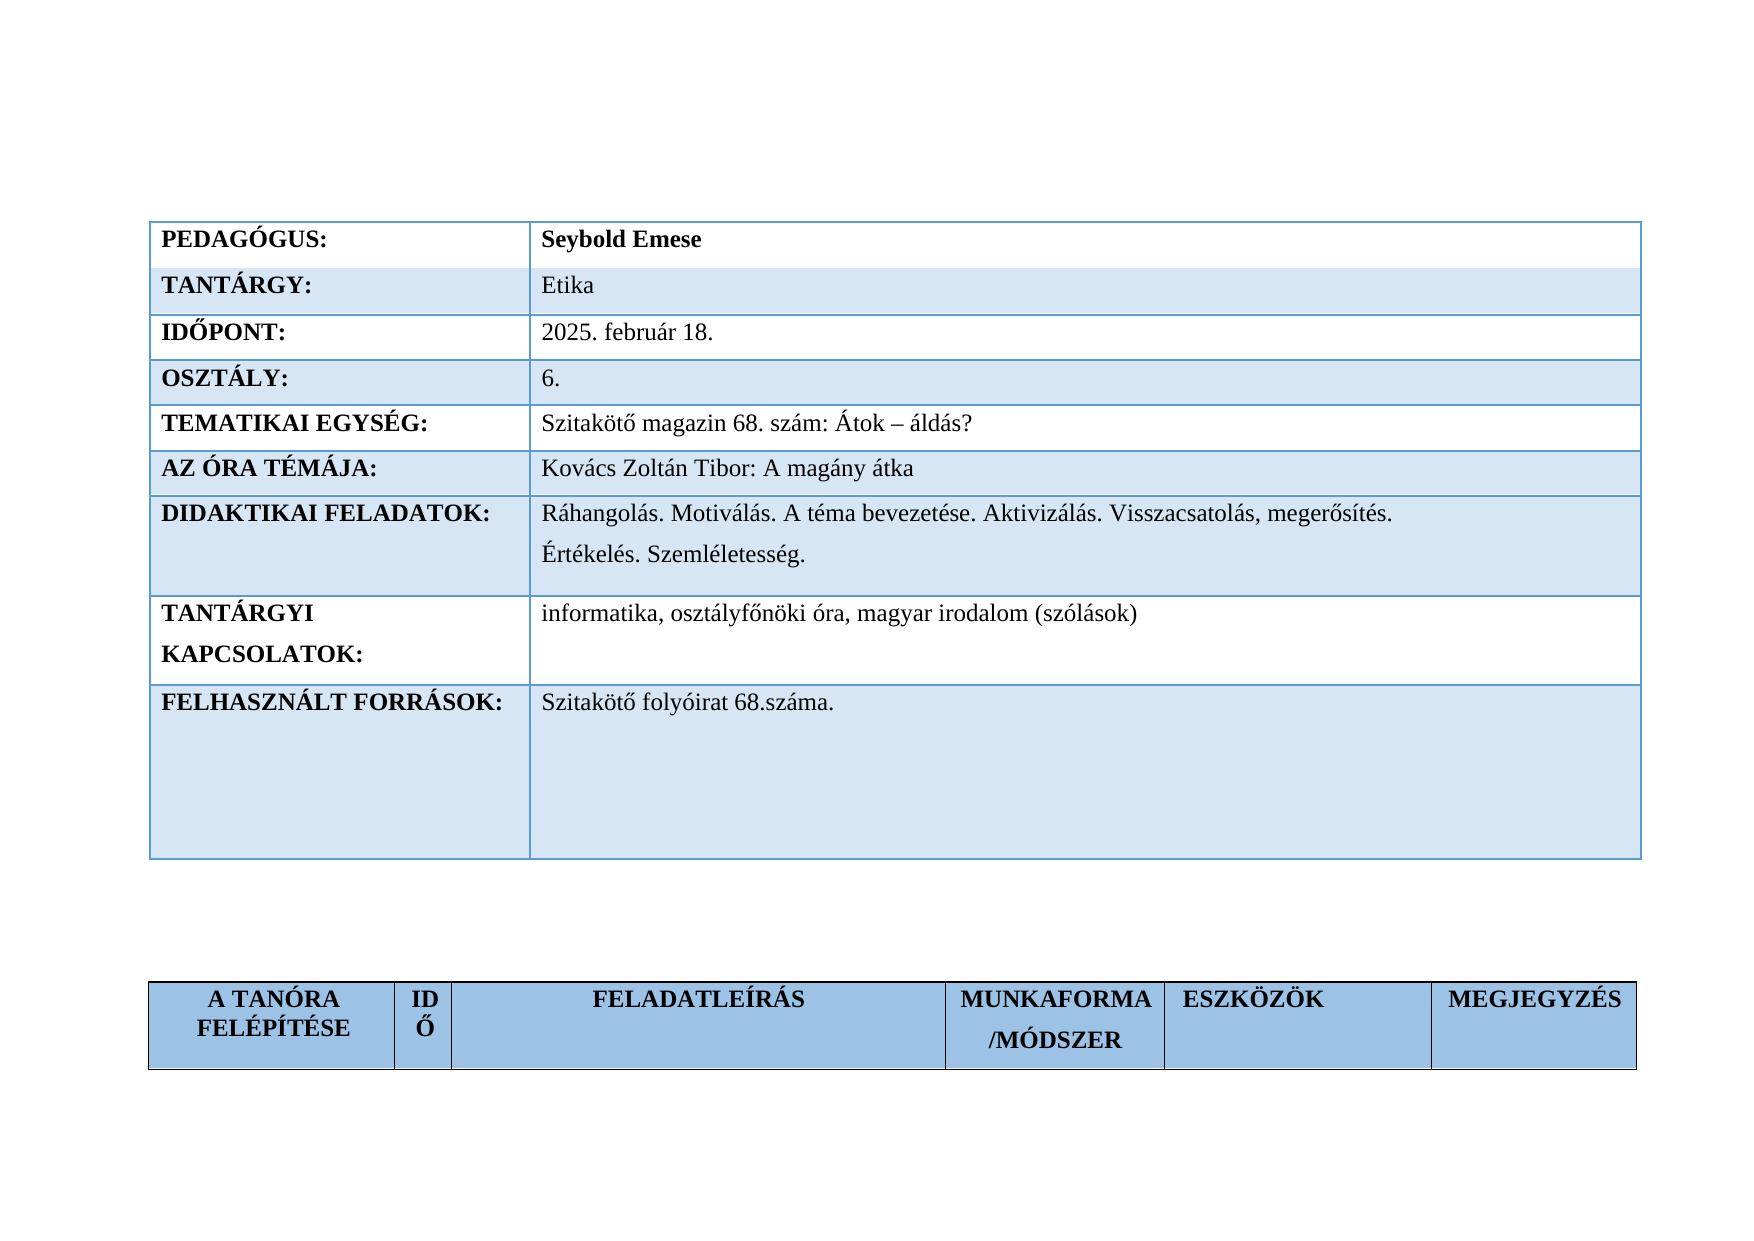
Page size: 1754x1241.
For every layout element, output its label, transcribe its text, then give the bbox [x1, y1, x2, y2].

table_header Seybold Emese [531, 223, 1640, 268]
table_cell Etika [531, 269, 1640, 313]
table_cell FELHASZNÁLT FORRÁSOK: [151, 686, 529, 858]
table_cell DIDAKTIKAI FELADATOK: [151, 497, 529, 595]
table_cell informatika, osztályfőnöki óra, magyar irodalom (szólások) [531, 597, 1640, 684]
table_header MUNKAFORMA /MÓDSZER [946, 983, 1164, 1068]
table_cell Ráhangolás. Motiválás. A téma bevezetése. Aktivizálás. Visszacsatolás, megerősítés. Értékelés. Szemléletesség. [531, 497, 1640, 595]
table_cell Szitakötő magazin 68. szám: Átok – áldás? [531, 406, 1640, 450]
table_cell TANTÁRGY: [151, 269, 529, 313]
table_cell IDŐPONT: [151, 316, 529, 359]
table_cell AZ ÓRA TÉMÁJA: [151, 452, 529, 494]
table_header ESZKÖZÖK [1165, 983, 1431, 1068]
table_cell Szitakötő folyóirat 68.száma. [531, 686, 1640, 858]
table_cell OSZTÁLY: [151, 361, 529, 404]
table_cell 2025. február 18. [531, 316, 1640, 359]
table_header PEDAGÓGUS: [151, 223, 529, 268]
table_cell TEMATIKAI EGYSÉG: [151, 406, 529, 450]
table_cell TANTÁRGYI KAPCSOLATOK: [151, 597, 529, 684]
table_cell Kovács Zoltán Tibor: A magány átka [531, 452, 1640, 494]
table_header A TANÓRA FELÉPÍTÉSE [149, 983, 394, 1068]
table_header MEGJEGYZÉS [1432, 983, 1636, 1068]
table_header FELADATLEÍRÁS [452, 983, 945, 1068]
table_header ID Ő [395, 983, 451, 1068]
table_cell 6. [531, 361, 1640, 404]
